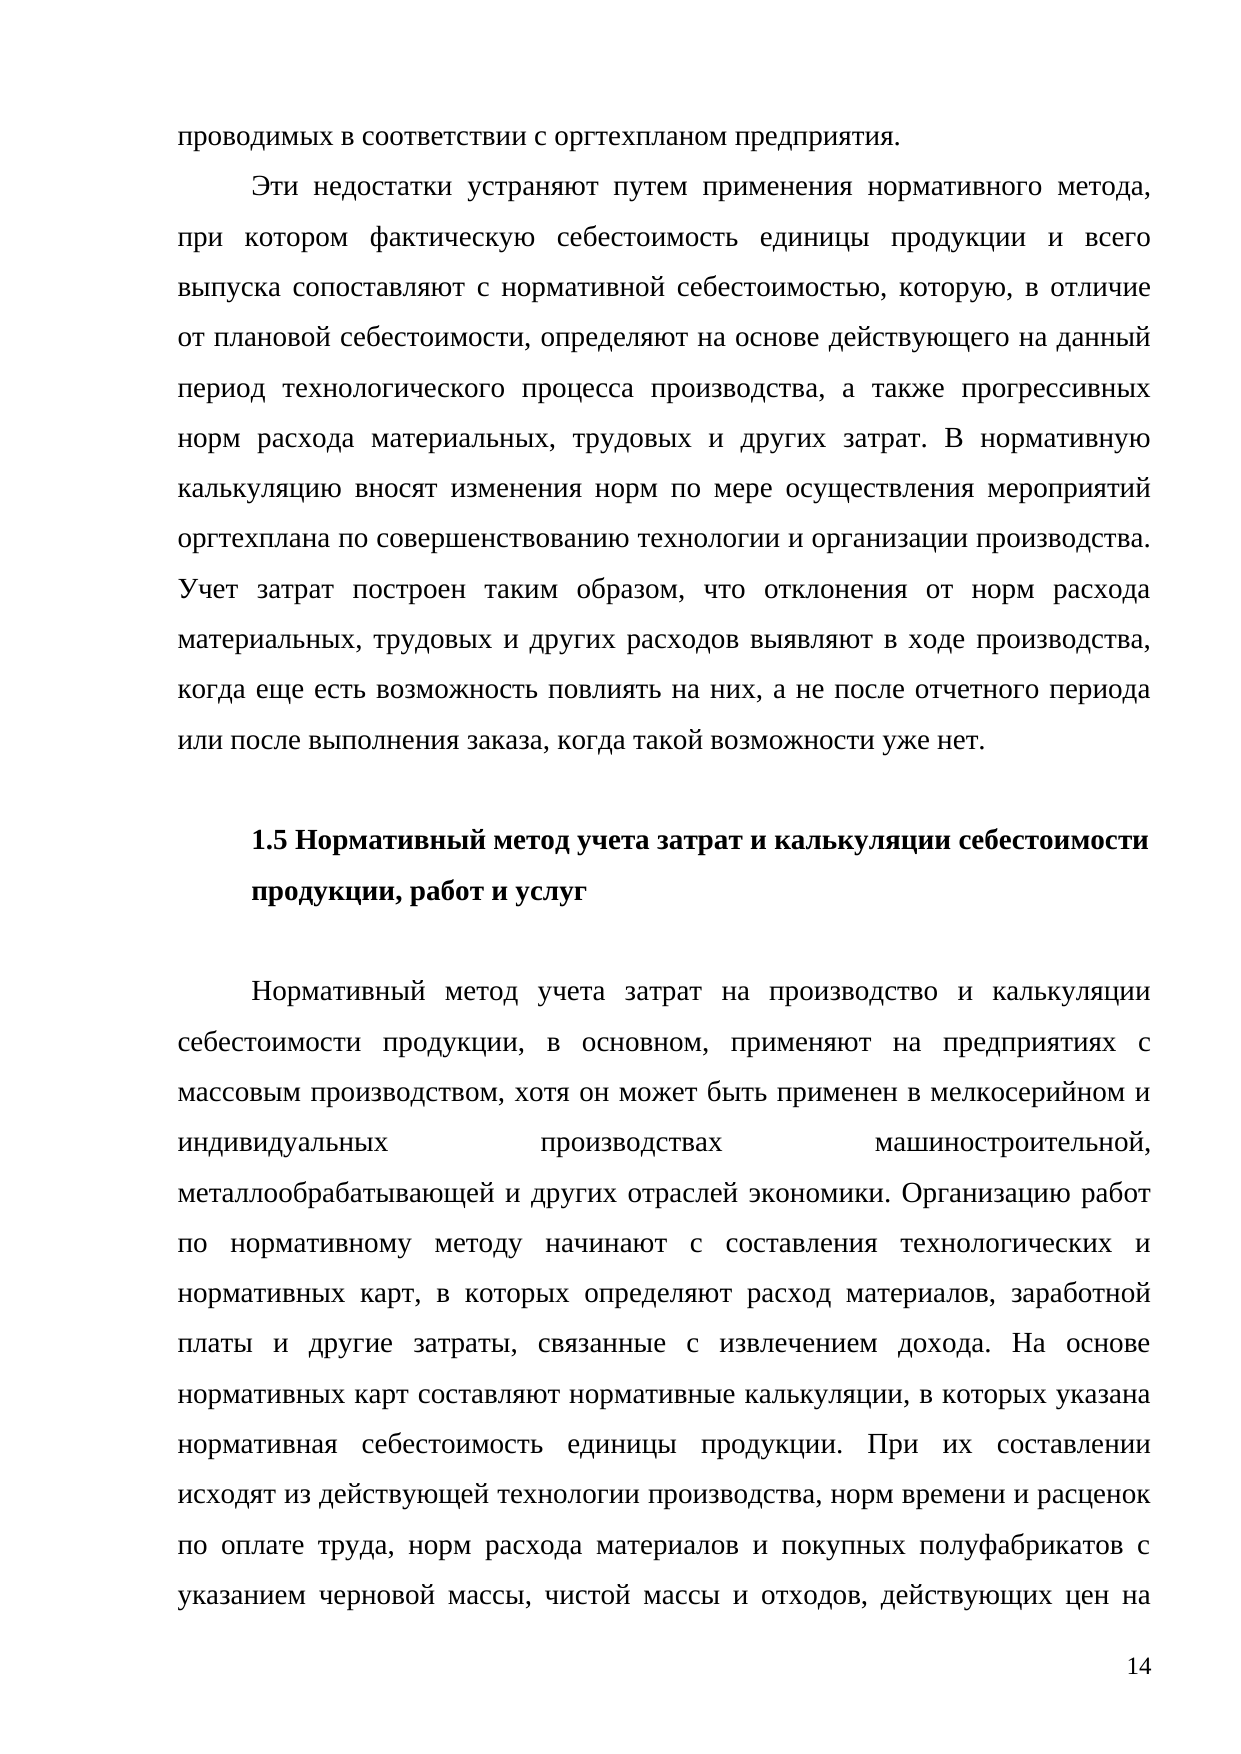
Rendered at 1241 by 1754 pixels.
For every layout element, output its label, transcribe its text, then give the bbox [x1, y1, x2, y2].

text Эти недостатки устраняют путем применения нормативного метода, при котором фактическую себестоимость единицы продукции и всего выпуска сопоставляют с нормативной себестоимостью, которую, в отличие от плановой себестоимости, определяют на основе действующего на данный период технологического процесса производства, а также прогрессивных норм расхода материальных, трудовых и других затрат. В нормативную калькуляцию вносят изменения норм по мере осуществления мероприятий оргтехплана по совершенствованию технологии и организации производства. Учет затрат построен таким образом, что отклонения от норм расхода материальных, трудовых и других расходов выявляют в ходе производства, когда еще есть возможность повлиять на них, а не после отчетного периода или после выполнения заказа, когда такой возможности уже нет. [177, 168, 1152, 755]
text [177, 118, 1152, 152]
text продукции, работ и услуг [177, 873, 1152, 906]
text 1.5 Нормативный метод учета затрат и калькуляции себестоимости [177, 822, 1152, 856]
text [177, 973, 1152, 1611]
